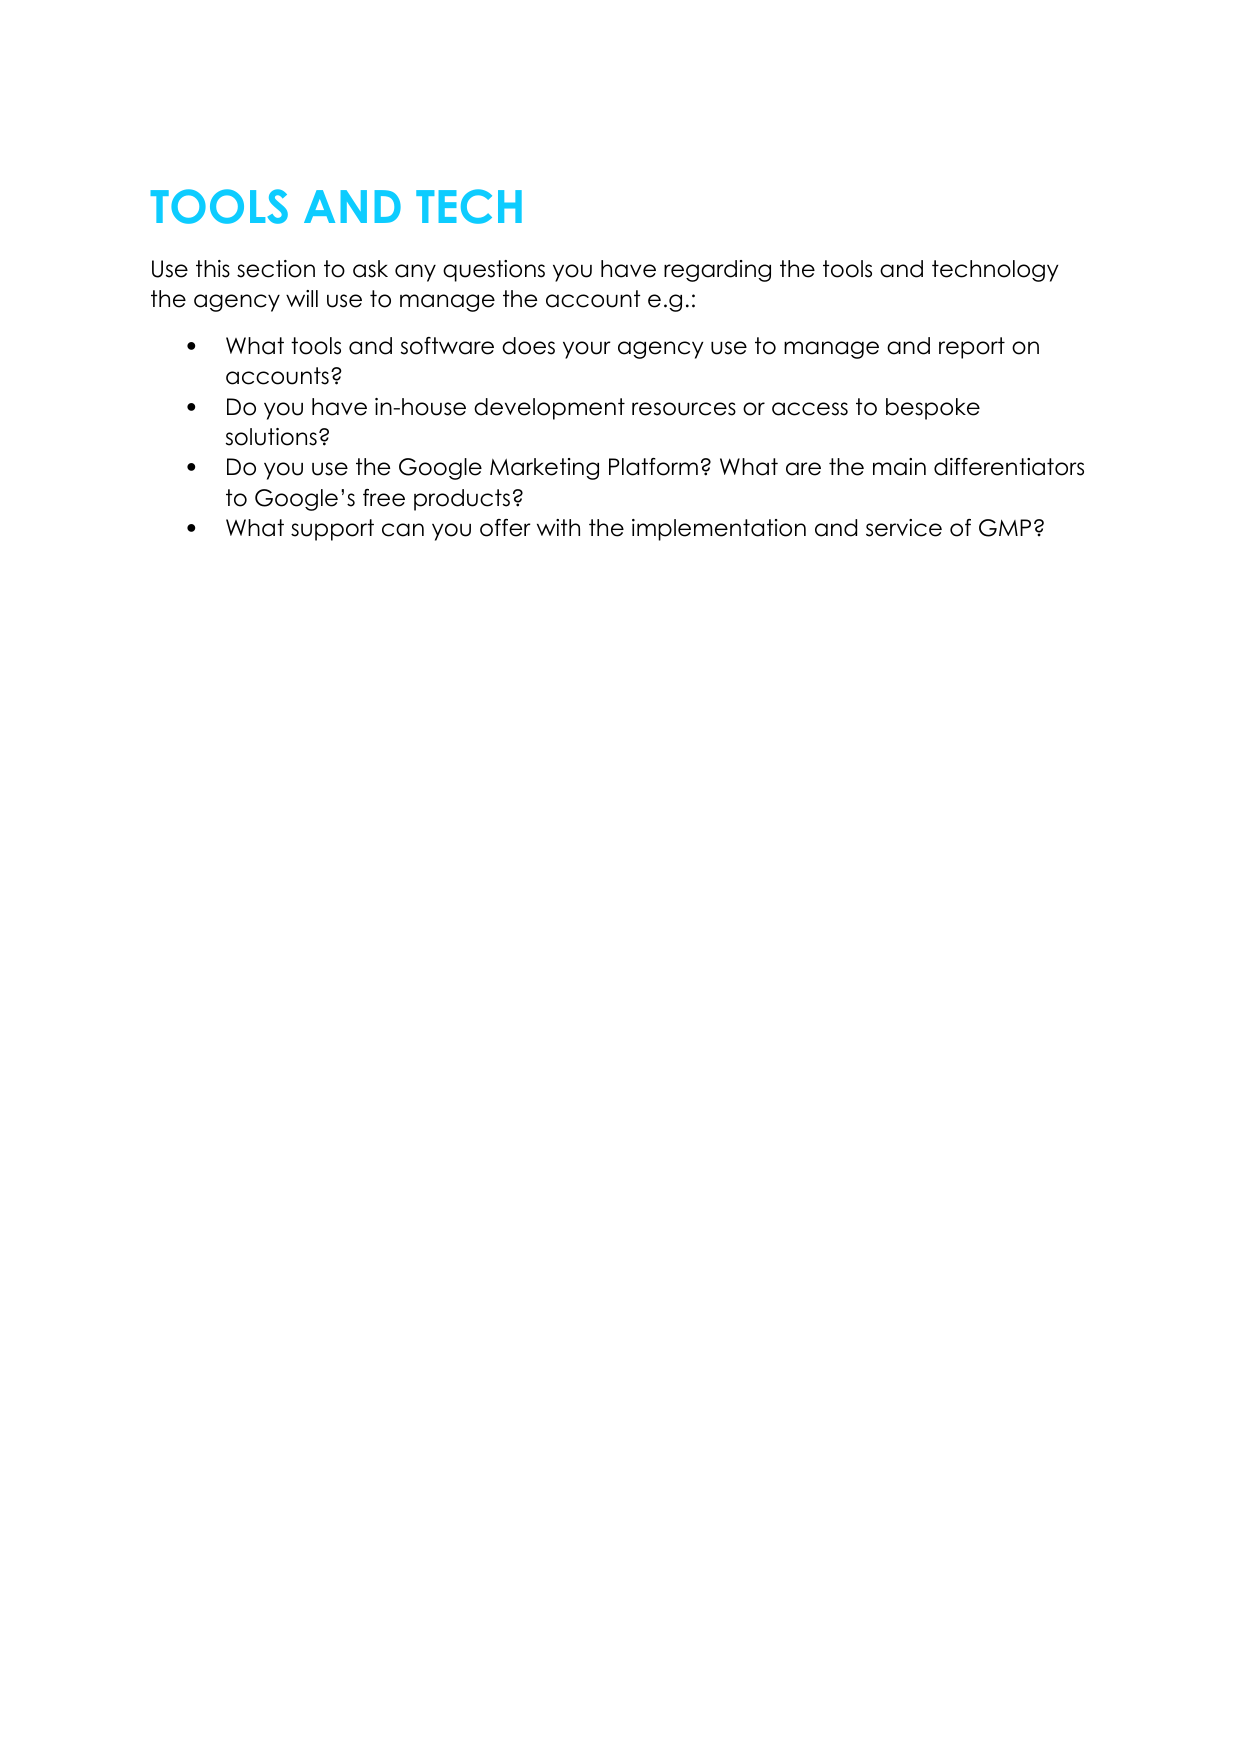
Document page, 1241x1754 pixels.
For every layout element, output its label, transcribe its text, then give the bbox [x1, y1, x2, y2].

list Do you have in-house development resources or access to bespoke solutions? [187, 392, 1090, 451]
text Use this section to ask any questions you have regarding the tools and technology the agency will use to manage the account e.g.: [150, 254, 1090, 313]
text Tools and tech [150, 177, 1090, 233]
list Do you use the Google Marketing Platform? What are the main differentiators to Google’s free products? [187, 453, 1090, 511]
list What tools and software does your agency use to manage and report on accounts? [187, 331, 1090, 390]
list What support can you offer with the implementation and service of GMP? [187, 513, 1090, 541]
